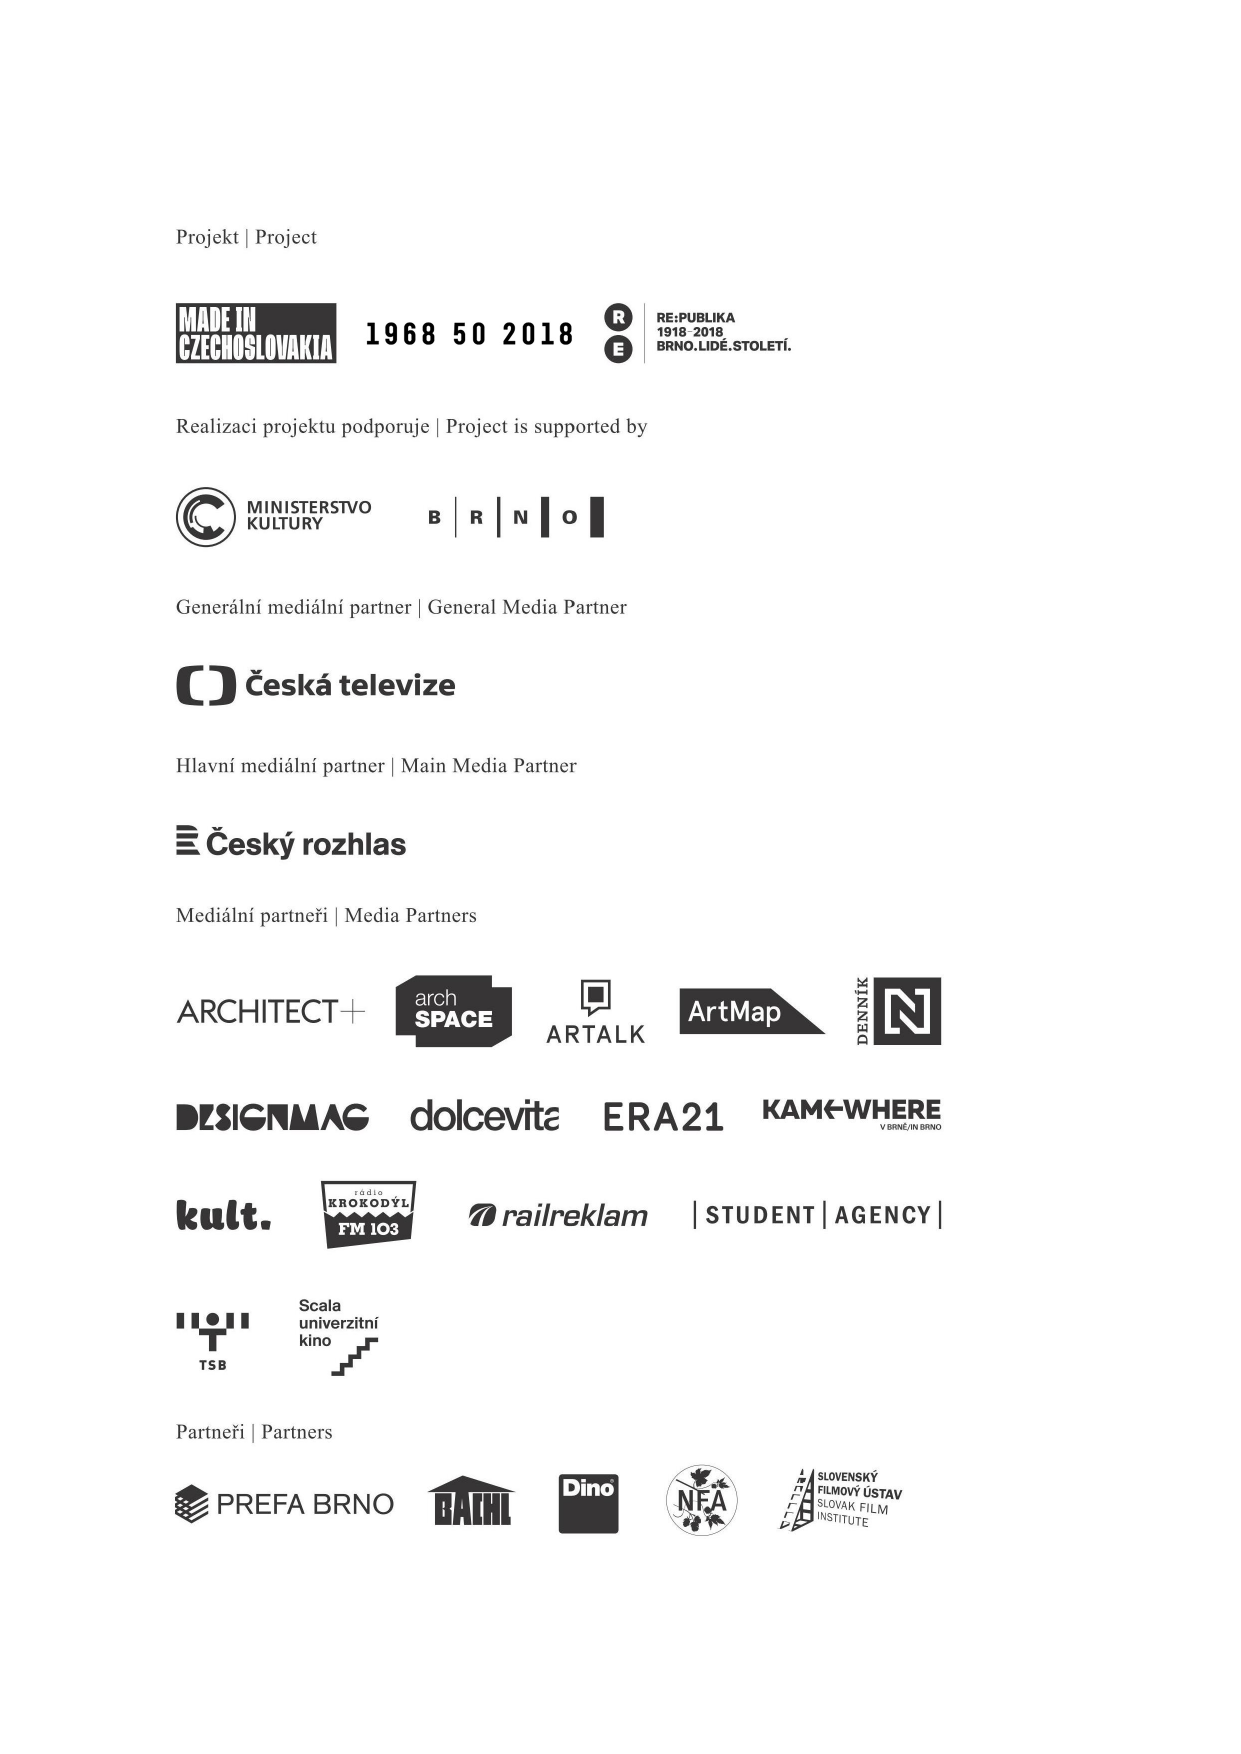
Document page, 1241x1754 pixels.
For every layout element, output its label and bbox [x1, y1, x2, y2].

picture [147, 197, 999, 1564]
